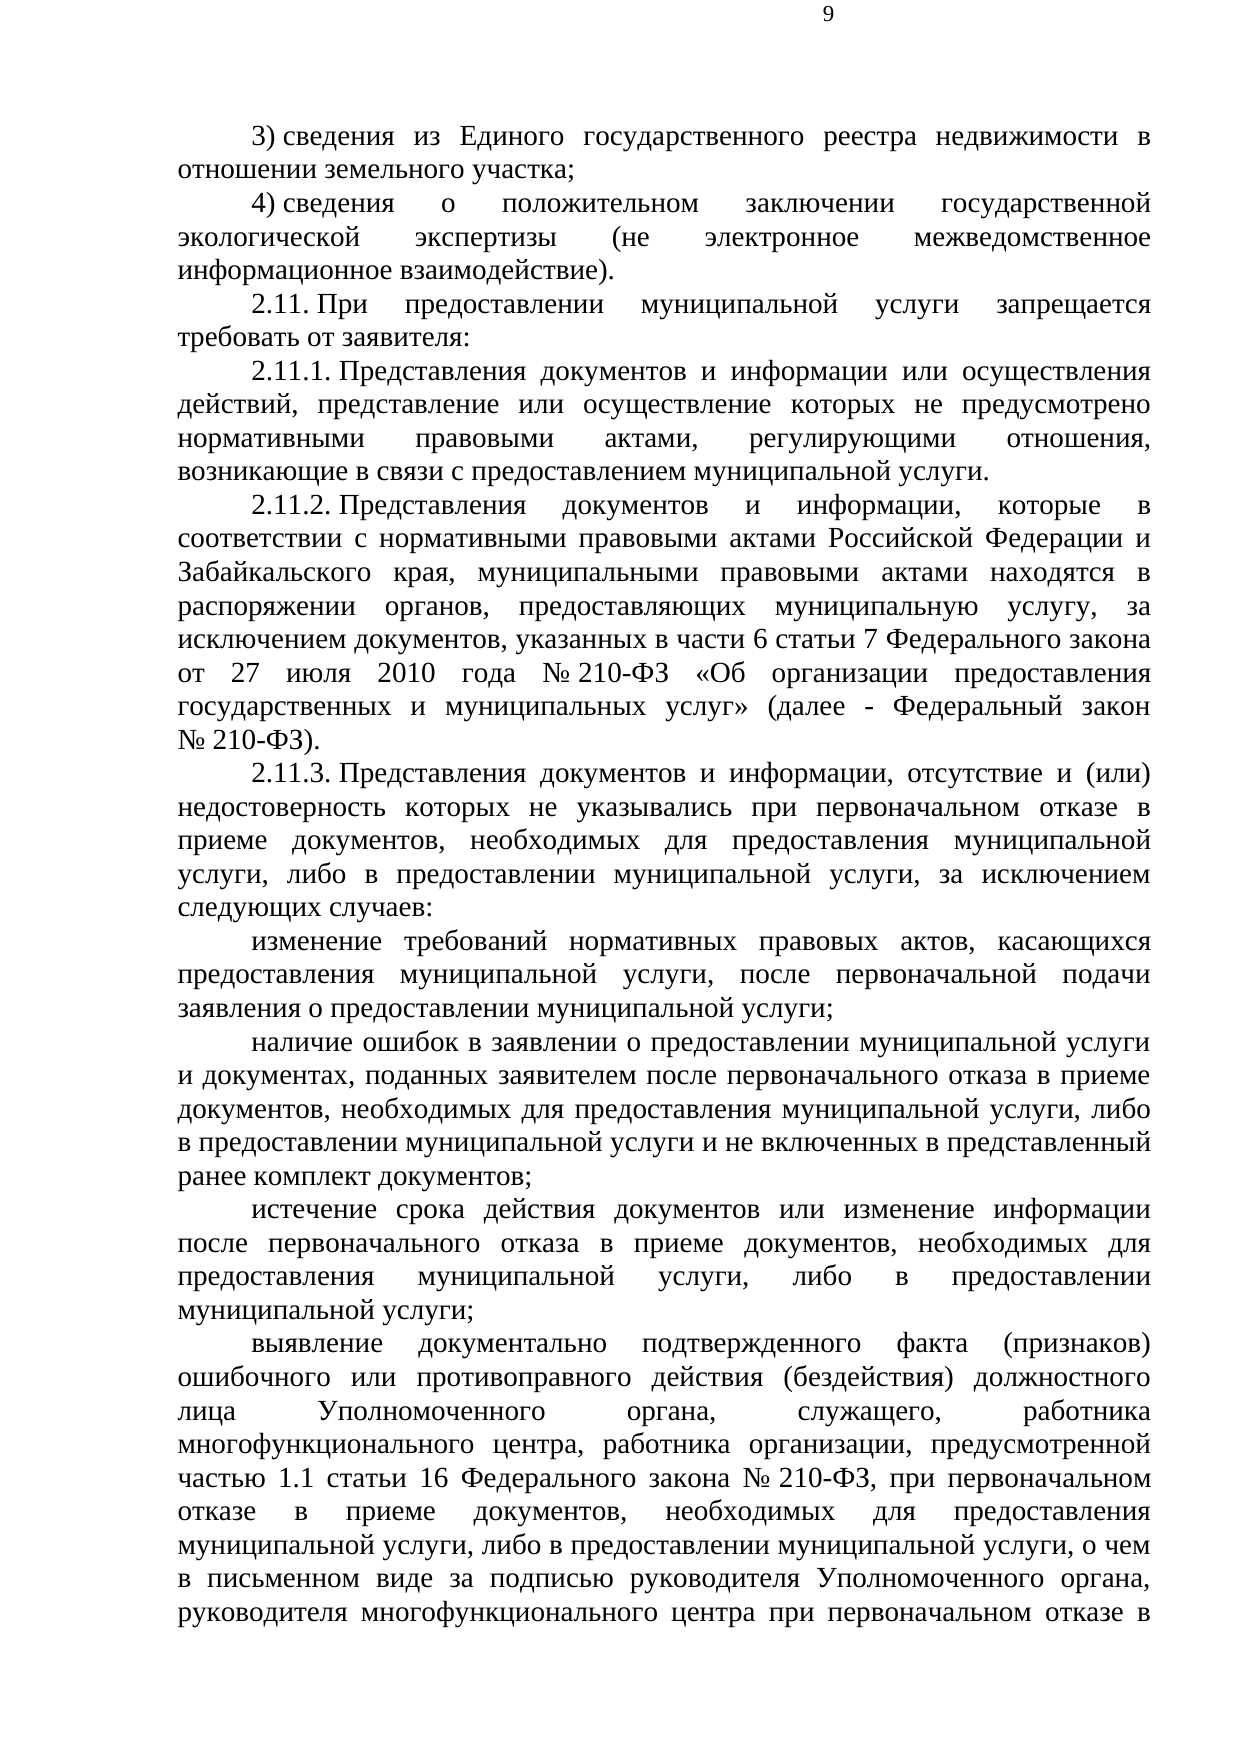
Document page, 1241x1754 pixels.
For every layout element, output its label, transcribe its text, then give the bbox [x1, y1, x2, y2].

text изменение требований нормативных правовых актов, касающихся предоставления муниципальной услуги, после первоначальной подачи заявления о предоставлении муниципальной услуги; [177, 923, 1152, 1024]
text 2.11.3. Представления документов и информации, отсутствие и (или) недостоверность которых не указывались при первоначальном отказе в приеме документов, необходимых для предоставления муниципальной услуги, либо в предоставлении муниципальной услуги, за исключением следующих случаев: [177, 755, 1152, 923]
text истечение срока действия документов или изменение информации после первоначального отказа в приеме документов, необходимых для предоставления муниципальной услуги, либо в предоставлении муниципальной услуги; [177, 1191, 1152, 1326]
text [177, 1326, 1152, 1627]
text наличие ошибок в заявлении о предоставлении муниципальной услуги и документах, поданных заявителем после первоначального отказа в приеме документов, необходимых для предоставления муниципальной услуги, либо в предоставлении муниципальной услуги и не включенных в представленный ранее комплект документов; [177, 1024, 1152, 1191]
text 2.11.1. Представления документов и информации или осуществления действий, представление или осуществление которых не предусмотрено нормативными правовыми актами, регулирующими отношения, возникающие в связи с предоставлением муниципальной услуги. [177, 353, 1152, 487]
text 3) сведения из Единого государственного реестра недвижимости в отношении земельного участка; [177, 118, 1152, 185]
text 2.11. При предоставлении муниципальной услуги запрещается требовать от заявителя: [177, 286, 1152, 353]
text 4) сведения о положительном заключении государственной экологической экспертизы (не электронное межведомственное информационное взаимодействие). [177, 185, 1152, 286]
text 2.11.2. Представления документов и информации, которые в соответствии с нормативными правовыми актами Российской Федерации и Забайкальского края, муниципальными правовыми актами находятся в распоряжении органов, предоставляющих муниципальную услугу, за исключением документов, указанных в части 6 статьи 7 Федерального закона от 27 июля 2010 года № 210-ФЗ «Об организации предоставления государственных и муниципальных услуг» (далее - Федеральный закон № 210-ФЗ). [177, 487, 1152, 755]
